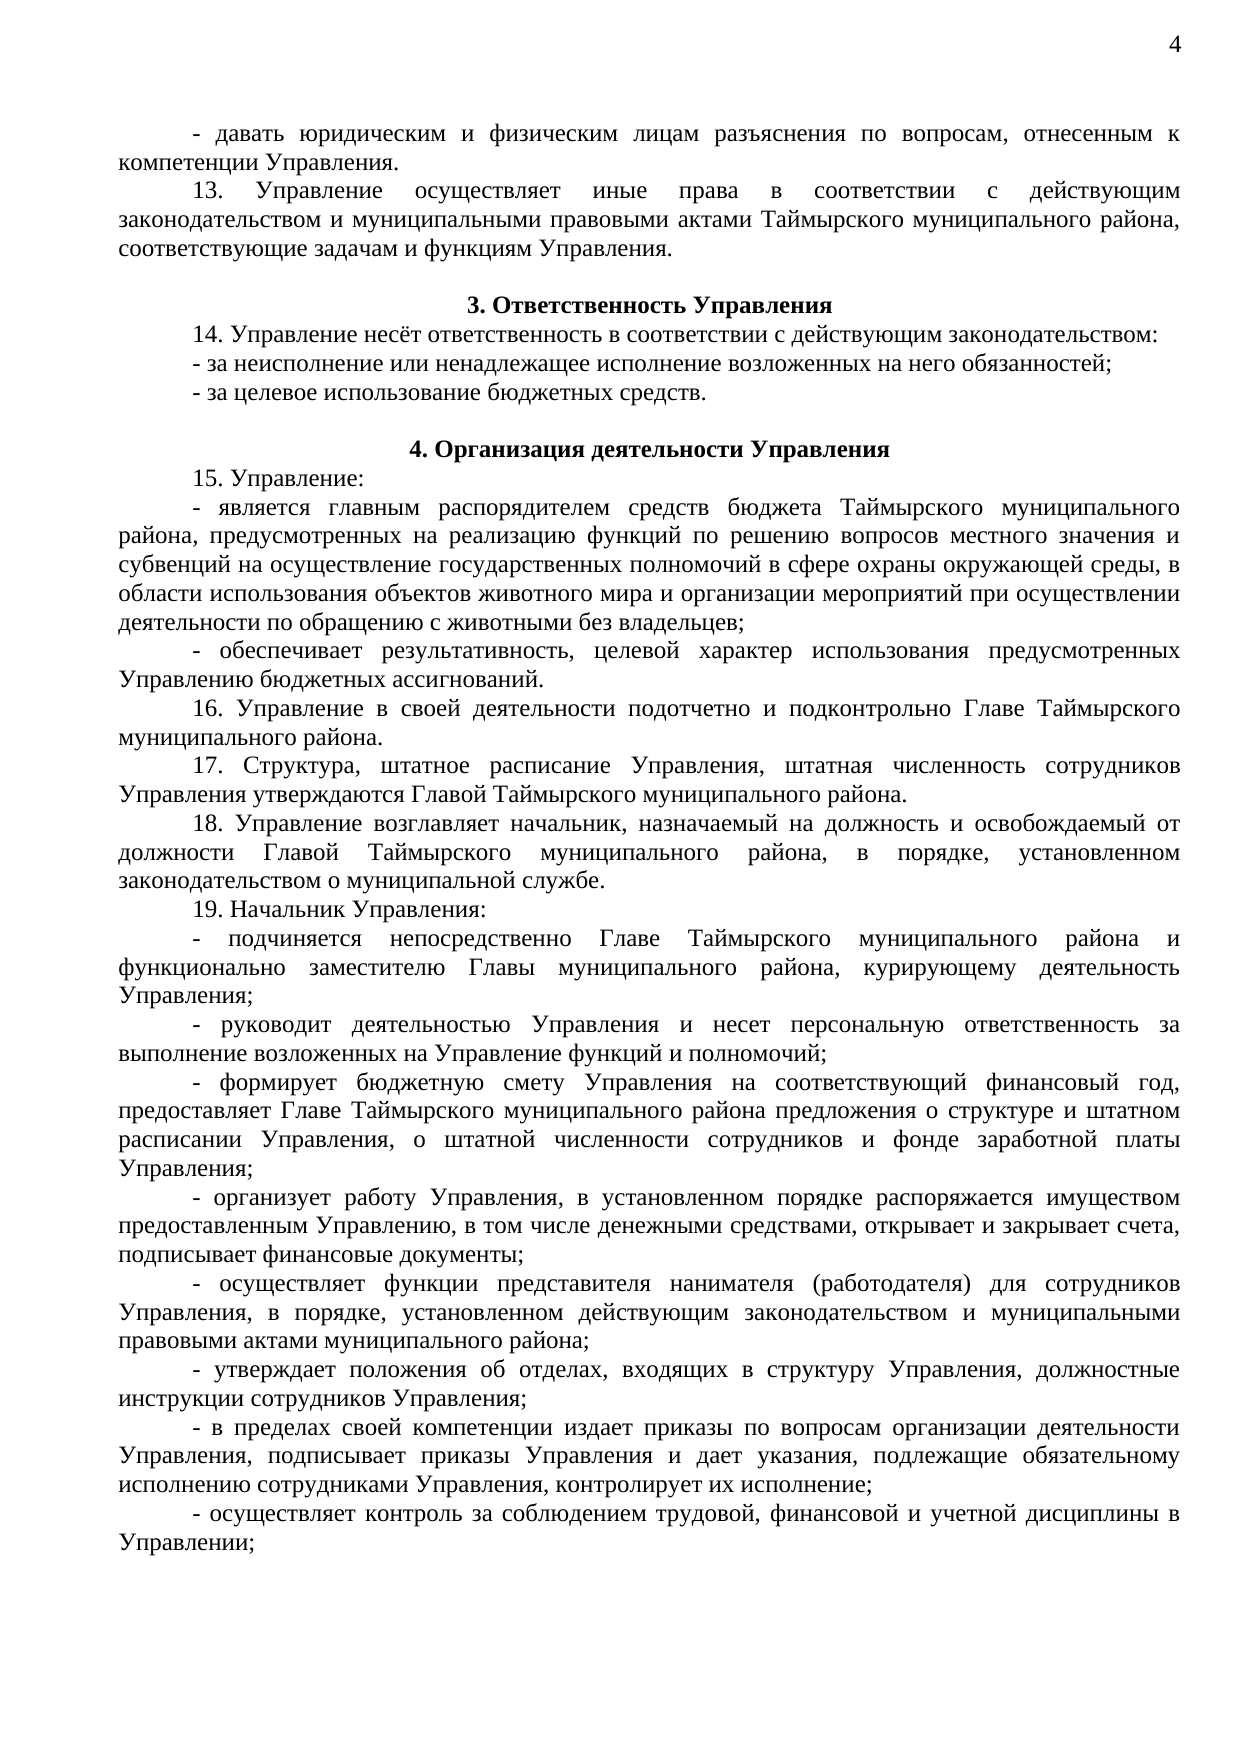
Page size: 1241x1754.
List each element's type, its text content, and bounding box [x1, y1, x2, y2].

text - осуществляет контроль за соблюдением трудовой, финансовой и учетной дисциплины в Управлении; [118, 1498, 1181, 1556]
text - организует работу Управления, в установленном порядке распоряжается имуществом предоставленным Управлению, в том числе денежными средствами, открывает и закрывает счета, подписывает финансовые документы; [118, 1182, 1181, 1268]
text 19. Начальник Управления: [118, 894, 1181, 923]
text 18. Управление возглавляет начальник, назначаемый на должность и освобождаемый от должности Главой Таймырского муниципального района, в порядке, установленном законодательством о муниципальной службе. [118, 808, 1181, 894]
text - является главным распорядителем средств бюджета Таймырского муниципального района, предусмотренных на реализацию функций по решению вопросов местного значения и субвенций на осуществление государственных полномочий в сфере охраны окружающей среды, в области использования объектов животного мира и организации мероприятий при осуществлении деятельности по обращению с животными без владельцев; [118, 492, 1181, 636]
text - осуществляет функции представителя нанимателя (работодателя) для сотрудников Управления, в порядке, установленном действующим законодательством и муниципальными правовыми актами муниципального района; [118, 1268, 1181, 1354]
text - формирует бюджетную смету Управления на соответствующий финансовый год, предоставляет Главе Таймырского муниципального района предложения о структуре и штатном расписании Управления, о штатной численности сотрудников и фонде заработной платы Управления; [118, 1067, 1181, 1182]
text 4. Организация деятельности Управления [118, 434, 1181, 463]
text - за целевое использование бюджетных средств. [118, 377, 1181, 406]
text 17. Структура, штатное расписание Управления, штатная численность сотрудников Управления утверждаются Главой Таймырского муниципального района. [118, 751, 1181, 808]
text - давать юридическим и физическим лицам разъяснения по вопросам, отнесенным к компетенции Управления. [118, 118, 1181, 176]
text - в пределах своей компетенции издает приказы по вопросам организации деятельности Управления, подписывает приказы Управления и дает указания, подлежащие обязательному исполнению сотрудниками Управления, контролирует их исполнение; [118, 1412, 1181, 1498]
text 15. Управление: [118, 463, 1181, 492]
text 16. Управление в своей деятельности подотчетно и подконтрольно Главе Таймырского муниципального района. [118, 693, 1181, 751]
text - за неисполнение или ненадлежащее исполнение возложенных на него обязанностей; [118, 348, 1181, 377]
text - руководит деятельностью Управления и несет персональную ответственность за выполнение возложенных на Управление функций и полномочий; [118, 1009, 1181, 1067]
text - подчиняется непосредственно Главе Таймырского муниципального района и функционально заместителю Главы муниципального района, курирующему деятельность Управления; [118, 923, 1181, 1009]
text - обеспечивает результативность, целевой характер использования предусмотренных Управлению бюджетных ассигнований. [118, 636, 1181, 693]
text - утверждает положения об отделах, входящих в структуру Управления, должностные инструкции сотрудников Управления; [118, 1354, 1181, 1412]
text 14. Управление несёт ответственность в соответствии с действующим законодательством: [118, 319, 1181, 348]
text 3. Ответственность Управления [118, 291, 1181, 319]
text 13. Управление осуществляет иные права в соответствии с действующим законодательством и муниципальными правовыми актами Таймырского муниципального района, соответствующие задачам и функциям Управления. [118, 176, 1181, 262]
